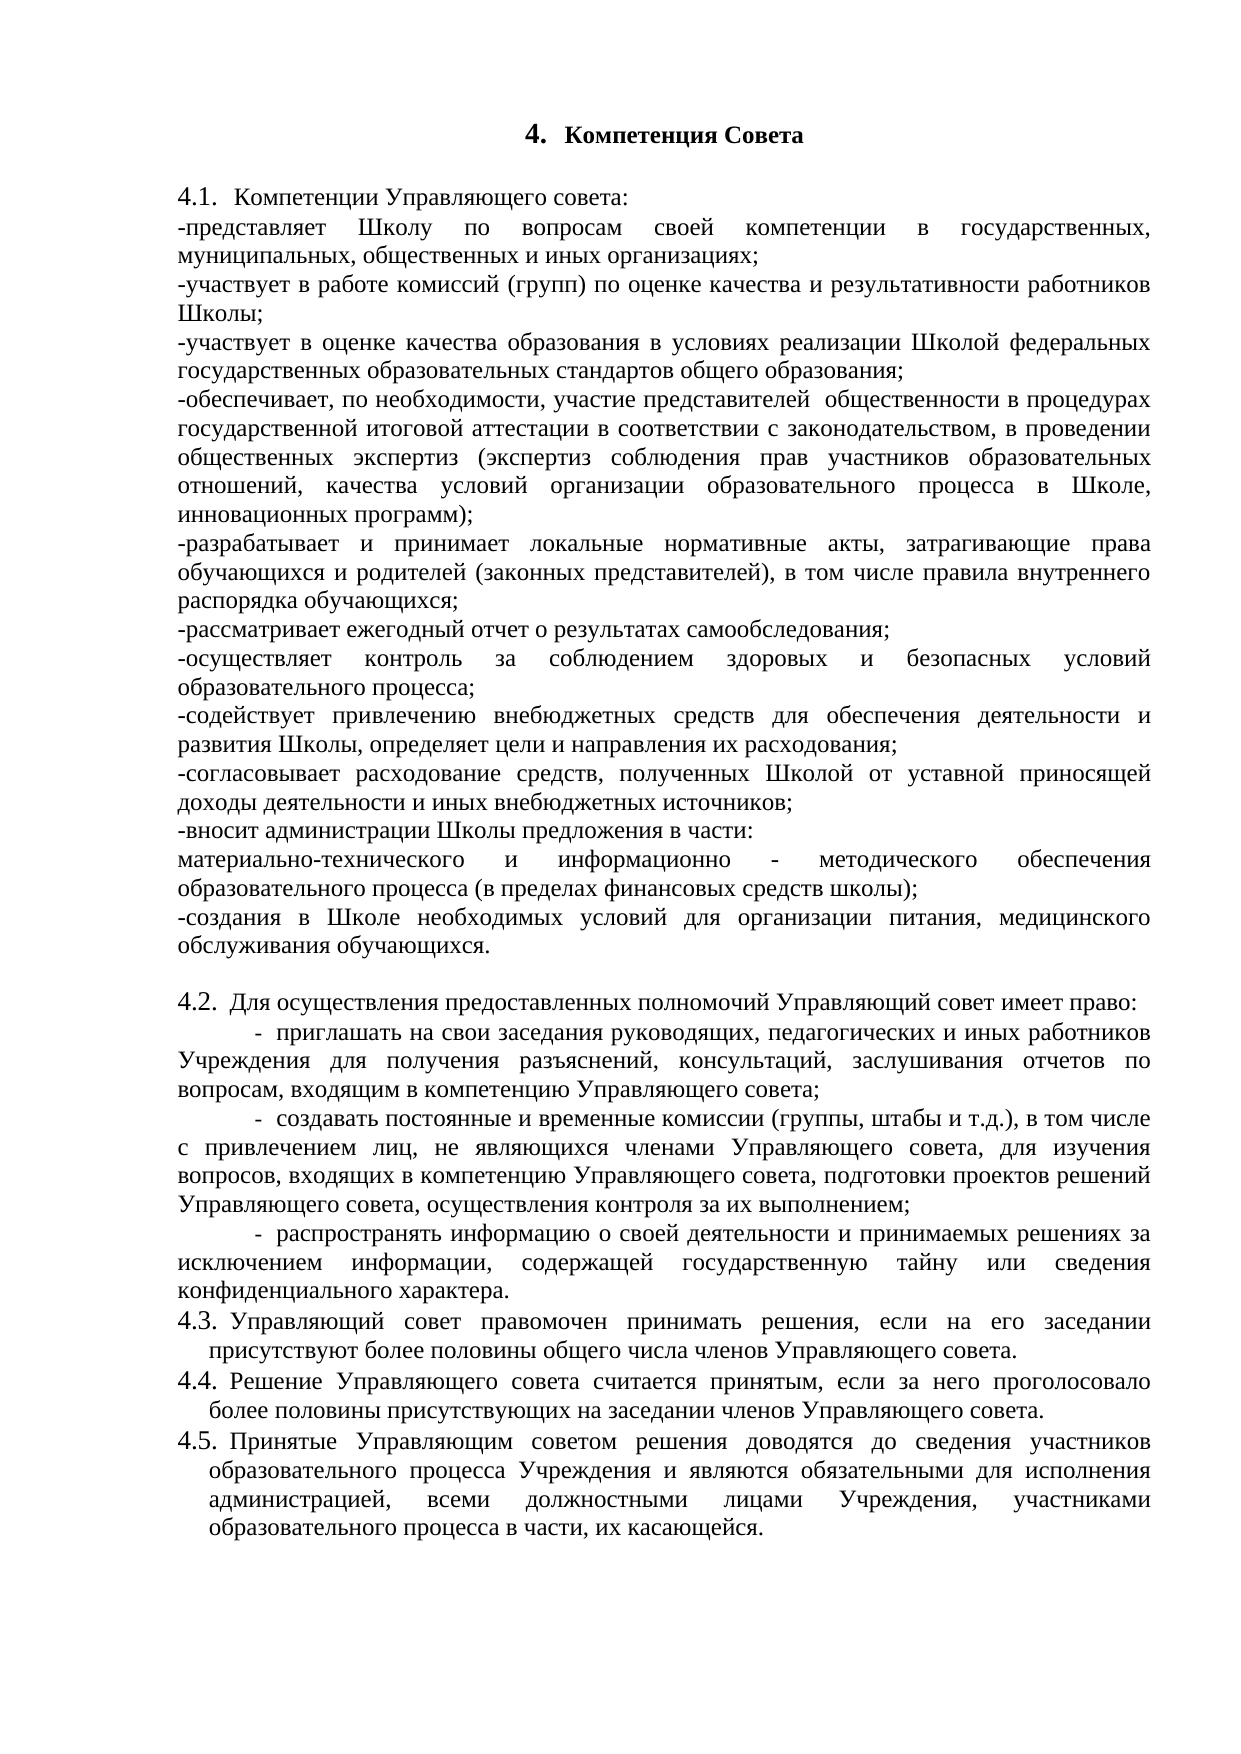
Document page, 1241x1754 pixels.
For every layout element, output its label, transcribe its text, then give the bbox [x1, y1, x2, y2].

text -обеспечивает, по необходимости, участие представителей общественности в процедурах государственной итоговой аттестации в соответствии с законодательством, в проведении общественных экспертиз (экспертиз соблюдения прав участников образовательных отношений, качества условий организации образовательного процесса в Школе, инновационных программ); [177, 384, 1152, 528]
text материально-технического и информационно - методического обеспечения образовательного процесса (в пределах финансовых средств школы); [177, 844, 1152, 902]
text -участвует в работе комиссий (групп) по оценке качества и результативности работников Школы; [177, 269, 1152, 327]
list распространять информацию о своей деятельности и принимаемых решениях за исключением информации, содержащей государственную тайну или сведения конфиденциального характера. [177, 1218, 1152, 1304]
text -осуществляет контроль за соблюдением здоровых и безопасных условий образовательного процесса; [177, 643, 1152, 700]
text -участвует в оценке качества образования в условиях реализации Школой федеральных государственных образовательных стандартов общего образования; [177, 327, 1152, 384]
list Компетенции Управляющего совета: [177, 183, 1152, 212]
list Решение Управляющего совета считается принятым, если за него проголосовало более половины присутствующих на заседании членов Управляющего совета. [177, 1364, 1152, 1424]
text -разрабатывает и принимает локальные нормативные акты, затрагивающие права обучающихся и родителей (законных представителей), в том числе правила внутреннего распорядка обучающихся; [177, 528, 1152, 614]
text -представляет Школу по вопросам своей компетенции в государственных, муниципальных, общественных и иных организациях; [177, 212, 1152, 269]
list Для осуществления предоставленных полномочий Управляющий совет имеет право: [177, 985, 1152, 1017]
list Принятые Управляющим советом решения доводятся до сведения участников образовательного процесса Учреждения и являются обязательными для исполнения администрацией, всеми должностными лицами Учреждения, участниками образовательного процесса в части, их касающейся. [177, 1424, 1152, 1541]
text -рассматривает ежегодный отчет о результатах самообследования; [177, 614, 1152, 643]
text -создания в Школе необходимых условий для организации питания, медицинского обслуживания обучающихся. [177, 902, 1152, 959]
list создавать постоянные и временные комиссии (группы, штабы и т.д.), в том числе с привлечением лиц, не являющихся членами Управляющего совета, для изучения вопросов, входящих в компетенцию Управляющего совета, подготовки проектов решений Управляющего совета, осуществления контроля за их выполнением; [177, 1103, 1152, 1218]
list приглашать на свои заседания руководящих, педагогических и иных работников Учреждения для получения разъяснений, консультаций, заслушивания отчетов по вопросам, входящим в компетенцию Управляющего совета; [177, 1017, 1152, 1103]
list Компетенция Совета [177, 118, 1152, 149]
text -вносит администрации Школы предложения в части: [177, 815, 1152, 844]
text -содействует привлечению внебюджетных средств для обеспечения деятельности и развития Школы, определяет цели и направления их расходования; [177, 700, 1152, 758]
list Управляющий совет правомочен принимать решения, если на его заседании присутствуют более половины общего числа членов Управляющего совета. [177, 1304, 1152, 1364]
text -согласовывает расходование средств, полученных Школой от уставной приносящей доходы деятельности и иных внебюджетных источников; [177, 758, 1152, 815]
